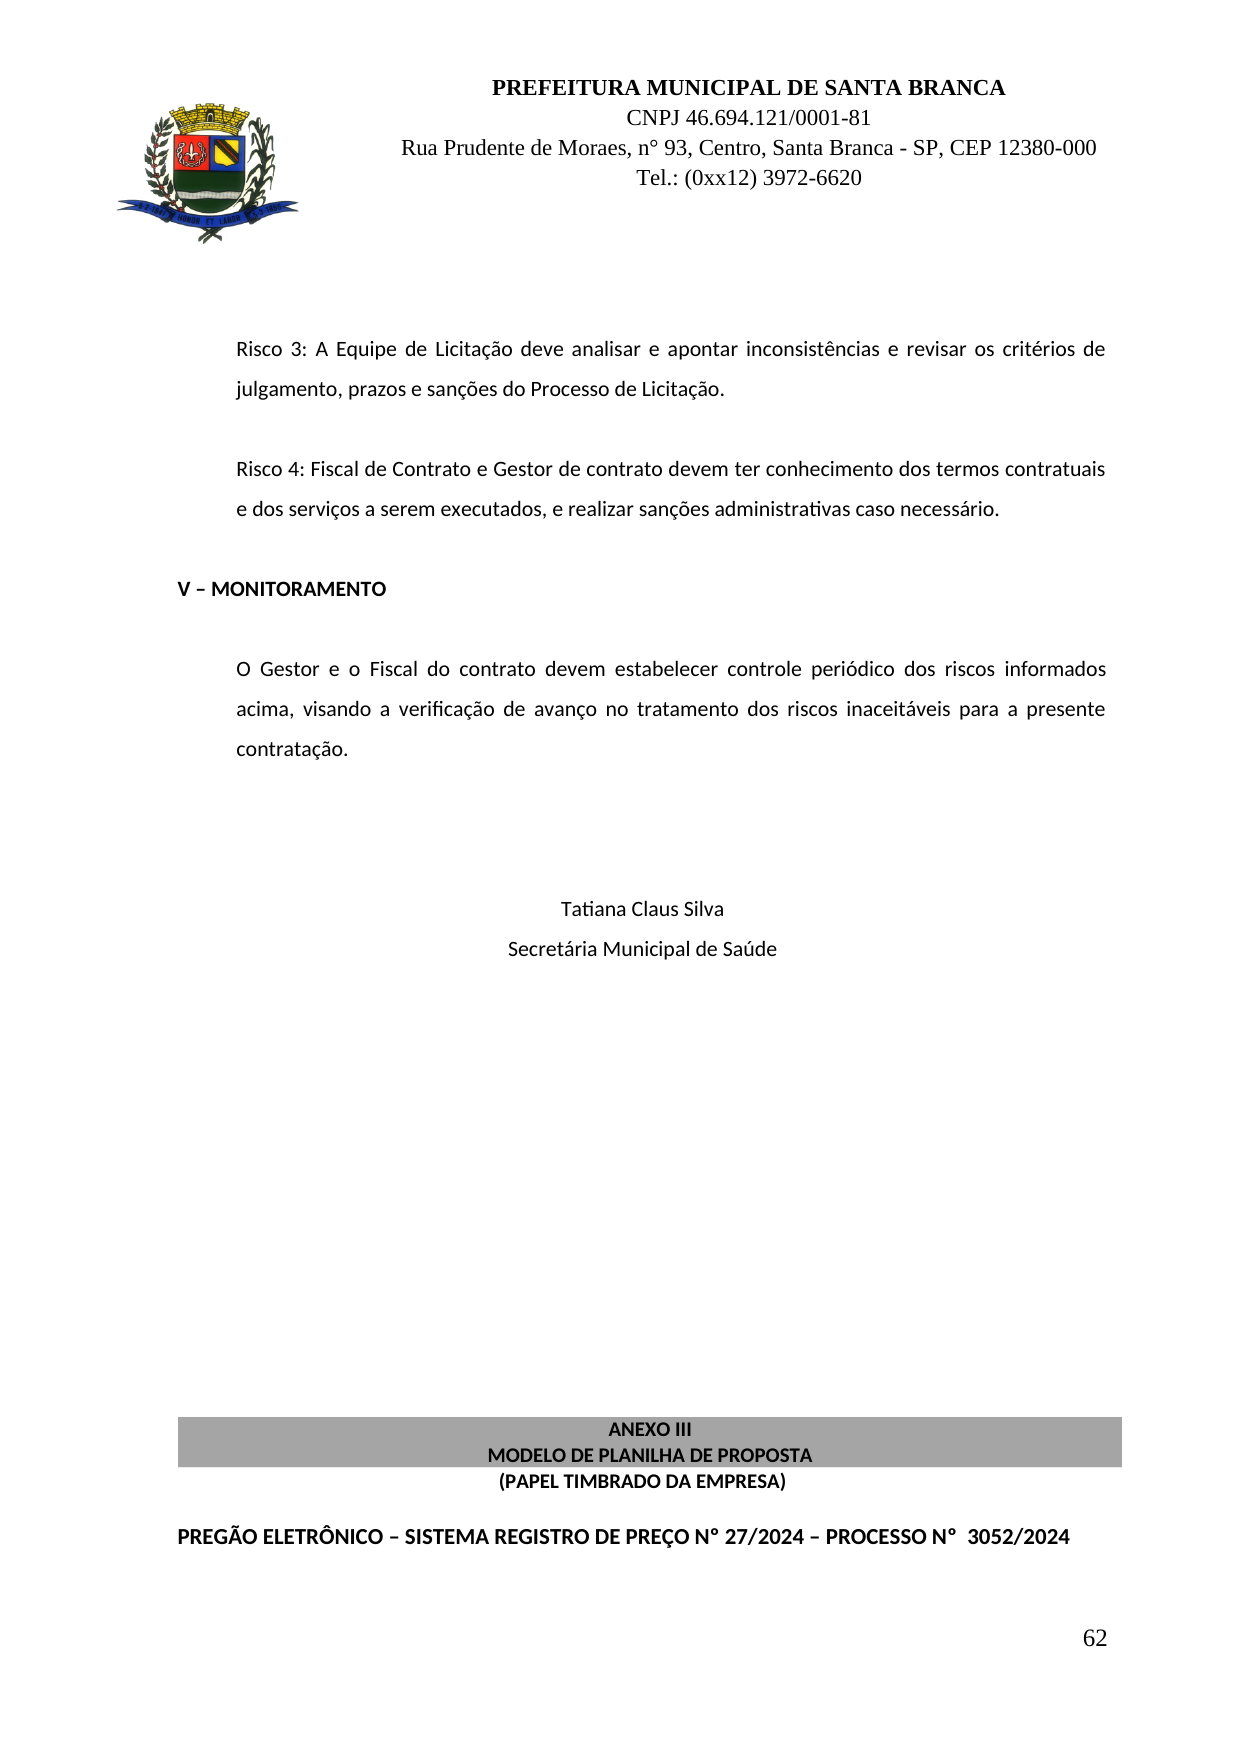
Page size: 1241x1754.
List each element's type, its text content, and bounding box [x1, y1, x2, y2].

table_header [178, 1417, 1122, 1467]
picture [110, 98, 300, 244]
text PREGÃO ELETRÔNICO – SISTEMA REGISTRO DE PREÇO Nº 27/2024 – PROCESSO Nº 3052/2024 [177, 1522, 1107, 1550]
text Secretária Municipal de Saúde [177, 936, 1108, 962]
text (PAPEL TIMBRADO DA EMPRESA) [177, 1469, 1107, 1494]
text O Gestor e o Fiscal do contrato devem estabelecer controle periódico dos riscos informados acima, visando a verificação de avanço no tratamento dos riscos inaceitáveis para a presente contratação. [236, 656, 1107, 762]
text Risco 3: A Equipe de Licitação deve analisar e apontar inconsistências e revisar os critérios de julgamento, prazos e sanções do Processo de Licitação. [236, 336, 1107, 402]
text V – MONITORAMENTO [177, 576, 989, 602]
text Tatiana Claus Silva [177, 896, 1108, 922]
text Risco 4: Fiscal de Contrato e Gestor de contrato devem ter conhecimento dos termos contratuais e dos serviços a serem executados, e realizar sanções administrativas caso necessário. [236, 456, 1107, 522]
